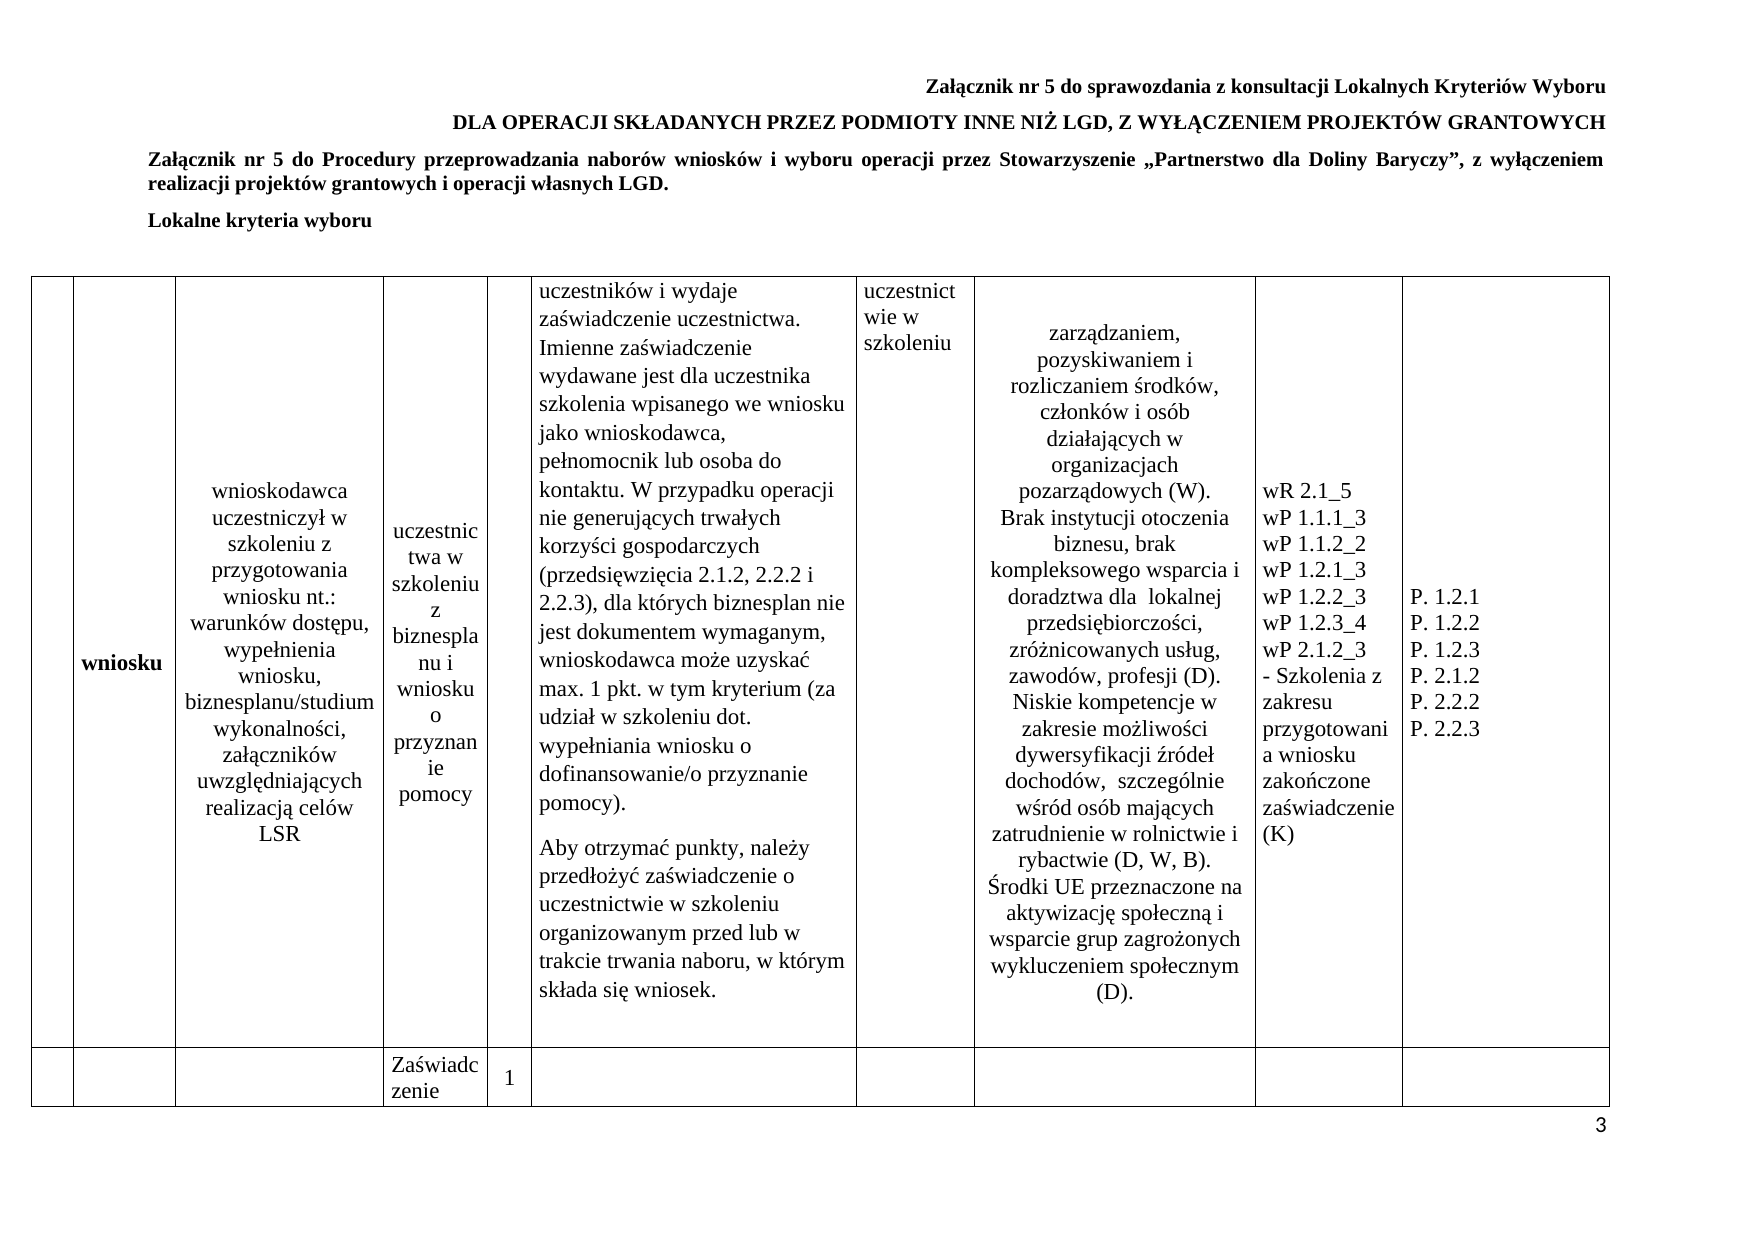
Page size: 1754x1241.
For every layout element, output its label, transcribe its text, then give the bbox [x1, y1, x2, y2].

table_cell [176, 277, 383, 1047]
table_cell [975, 277, 1255, 1047]
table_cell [74, 277, 175, 1047]
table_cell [1403, 277, 1609, 1047]
table_cell [857, 1048, 974, 1106]
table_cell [857, 277, 974, 1047]
table_cell 2 [488, 277, 531, 1047]
table_cell [74, 1048, 175, 1106]
table_cell [532, 1048, 856, 1106]
table_cell [975, 1048, 1255, 1106]
table_cell [1403, 1048, 1609, 1106]
table_cell [32, 1048, 73, 1106]
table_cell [384, 1048, 487, 1106]
table_cell [1256, 1048, 1402, 1106]
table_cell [1256, 277, 1402, 1047]
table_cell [384, 277, 487, 1047]
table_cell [532, 277, 856, 1047]
table_cell 1 [488, 1048, 531, 1106]
table_cell [176, 1048, 383, 1106]
table_cell 3 [32, 277, 73, 1047]
